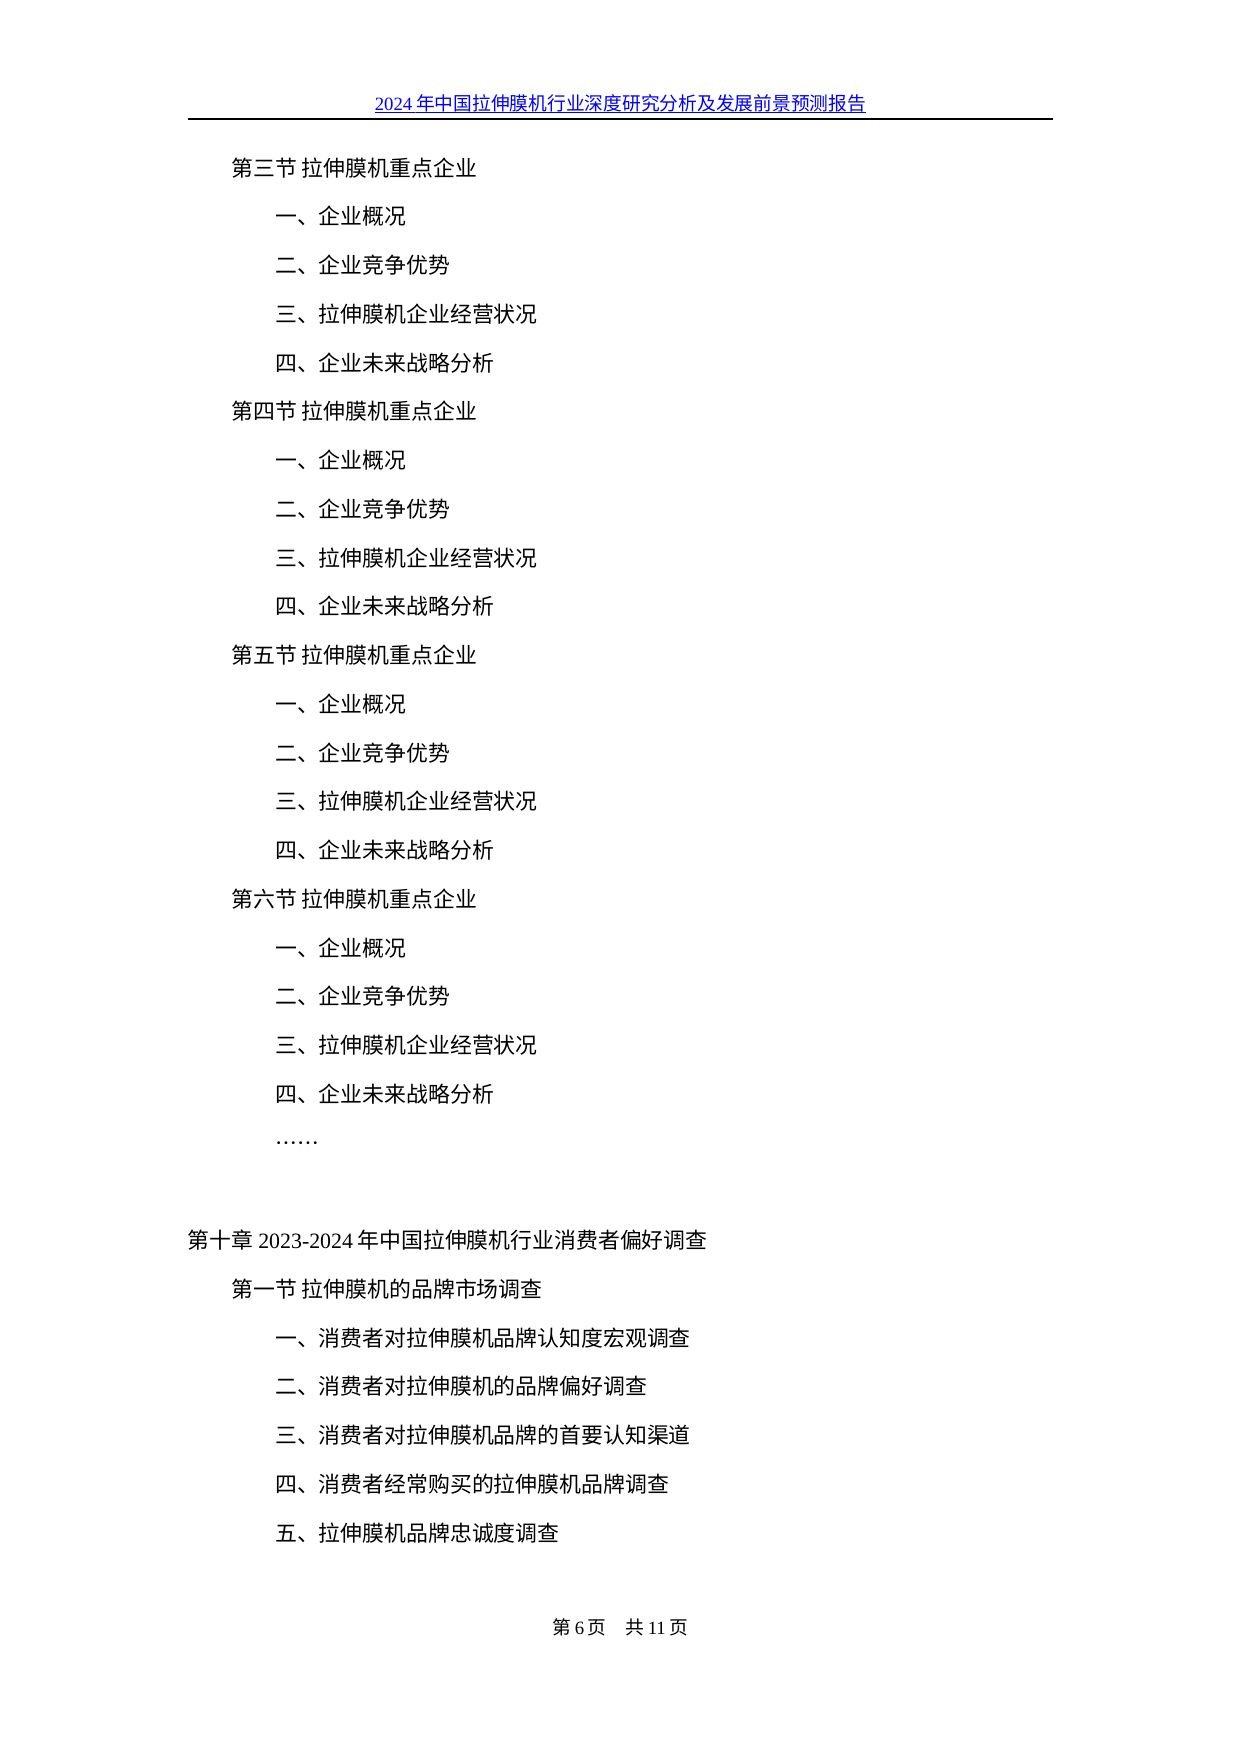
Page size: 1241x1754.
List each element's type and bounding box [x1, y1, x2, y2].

text [187, 150, 1053, 1548]
